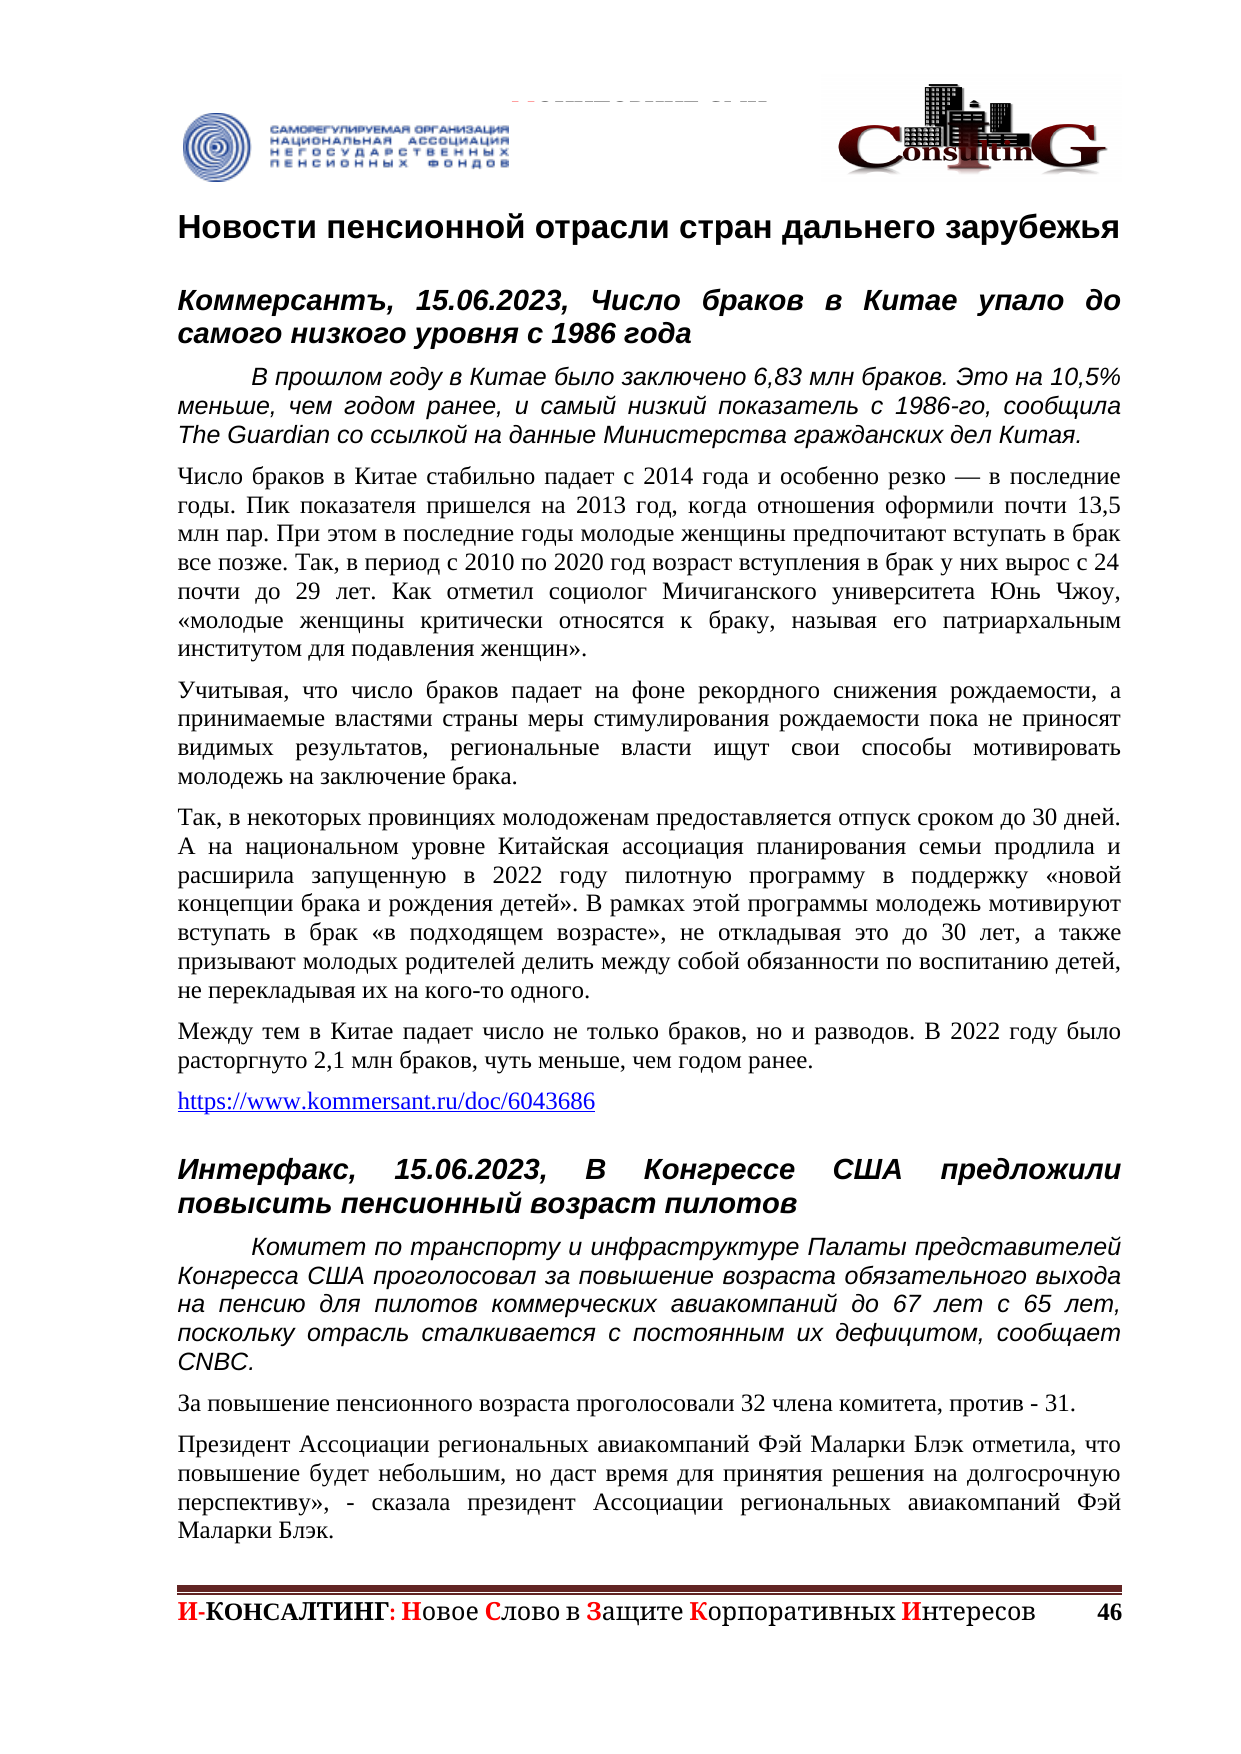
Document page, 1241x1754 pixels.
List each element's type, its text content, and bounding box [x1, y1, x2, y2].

picture [183, 113, 509, 182]
picture [821, 73, 1122, 182]
subtitle Комитет по транспорту и инфраструктуре Палаты представителей Конгресса США проголосовал за повышение возраста обязательного выхода на пенсию для пилотов коммерческих авиакомпаний до 67 лет с 65 лет, поскольку отрасль сталкивается с постоянным их дефицитом, сообщает CNBC. [177, 1232, 1122, 1376]
subtitle Коммерсантъ, 15.06.2023, Число браков в Китае упало до самого низкого уровня с 1986 года [177, 283, 1122, 350]
text Между тем в Китае падает число не только браков, но и разводов. В 2022 году было расторгнуто 2,1 млн браков, чуть меньше, чем годом ранее. [177, 1016, 1122, 1073]
subtitle В прошлом году в Китае было заключено 6,83 млн браков. Это на 10,5% меньше, чем годом ранее, и самый низкий показатель с 1986-го, сообщила The Guardian со ссылкой на данные Министерства гражданских дел Китая. [177, 362, 1122, 448]
subtitle Интерфакс, 15.06.2023, В Конгрессе США предложили повысить пенсионный возраст пилотов [177, 1152, 1122, 1219]
text Так, в некоторых провинциях молодоженам предоставляется отпуск сроком до 30 дней. А на национальном уровне Китайская ассоциация планирования семьи продлила и расширила запущенную в 2022 году пилотную программу в поддержку «новой концепции брака и рождения детей». В рамках этой программы молодежь мотивируют вступать в брак «в подходящем возрасте», не откладывая это до 30 лет, а также призывают молодых родителей делить между собой обязанности по воспитанию детей, не перекладывая их на кого-то одного. [177, 802, 1122, 1003]
text За повышение пенсионного возраста проголосовали 32 члена комитета, против - 31. [177, 1388, 1122, 1417]
subtitle Новости пенсионной отрасли стран дальнего зарубежья [177, 207, 1122, 245]
text Президент Ассоциации региональных авиакомпаний Фэй Маларки Блэк отметила, что повышение будет небольшим, но даст время для принятия решения на долгосрочную перспективу», - сказала президент Ассоциации региональных авиакомпаний Фэй Маларки Блэк. [177, 1429, 1122, 1544]
text Учитывая, что число браков падает на фоне рекордного снижения рождаемости, а принимаемые властями страны меры стимулирования рождаемости пока не приносят видимых результатов, региональные власти ищут свои способы мотивировать молодежь на заключение брака. [177, 675, 1122, 790]
text Число браков в Китае стабильно падает с 2014 года и особенно резко — в последние годы. Пик показателя пришелся на 2013 год, когда отношения оформили почти 13,5 млн пар. При этом в последние годы молодые женщины предпочитают вступать в брак все позже. Так, в период с 2010 по 2020 год возраст вступления в брак у них вырос с 24 почти до 29 лет. Как отметил социолог Мичиганского университета Юнь Чжоу, «молодые женщины критически относятся к браку, называя его патриархальным институтом для подавления женщин». [177, 461, 1122, 662]
text https://www.kommersant.ru/doc/6043686 [177, 1086, 1122, 1115]
